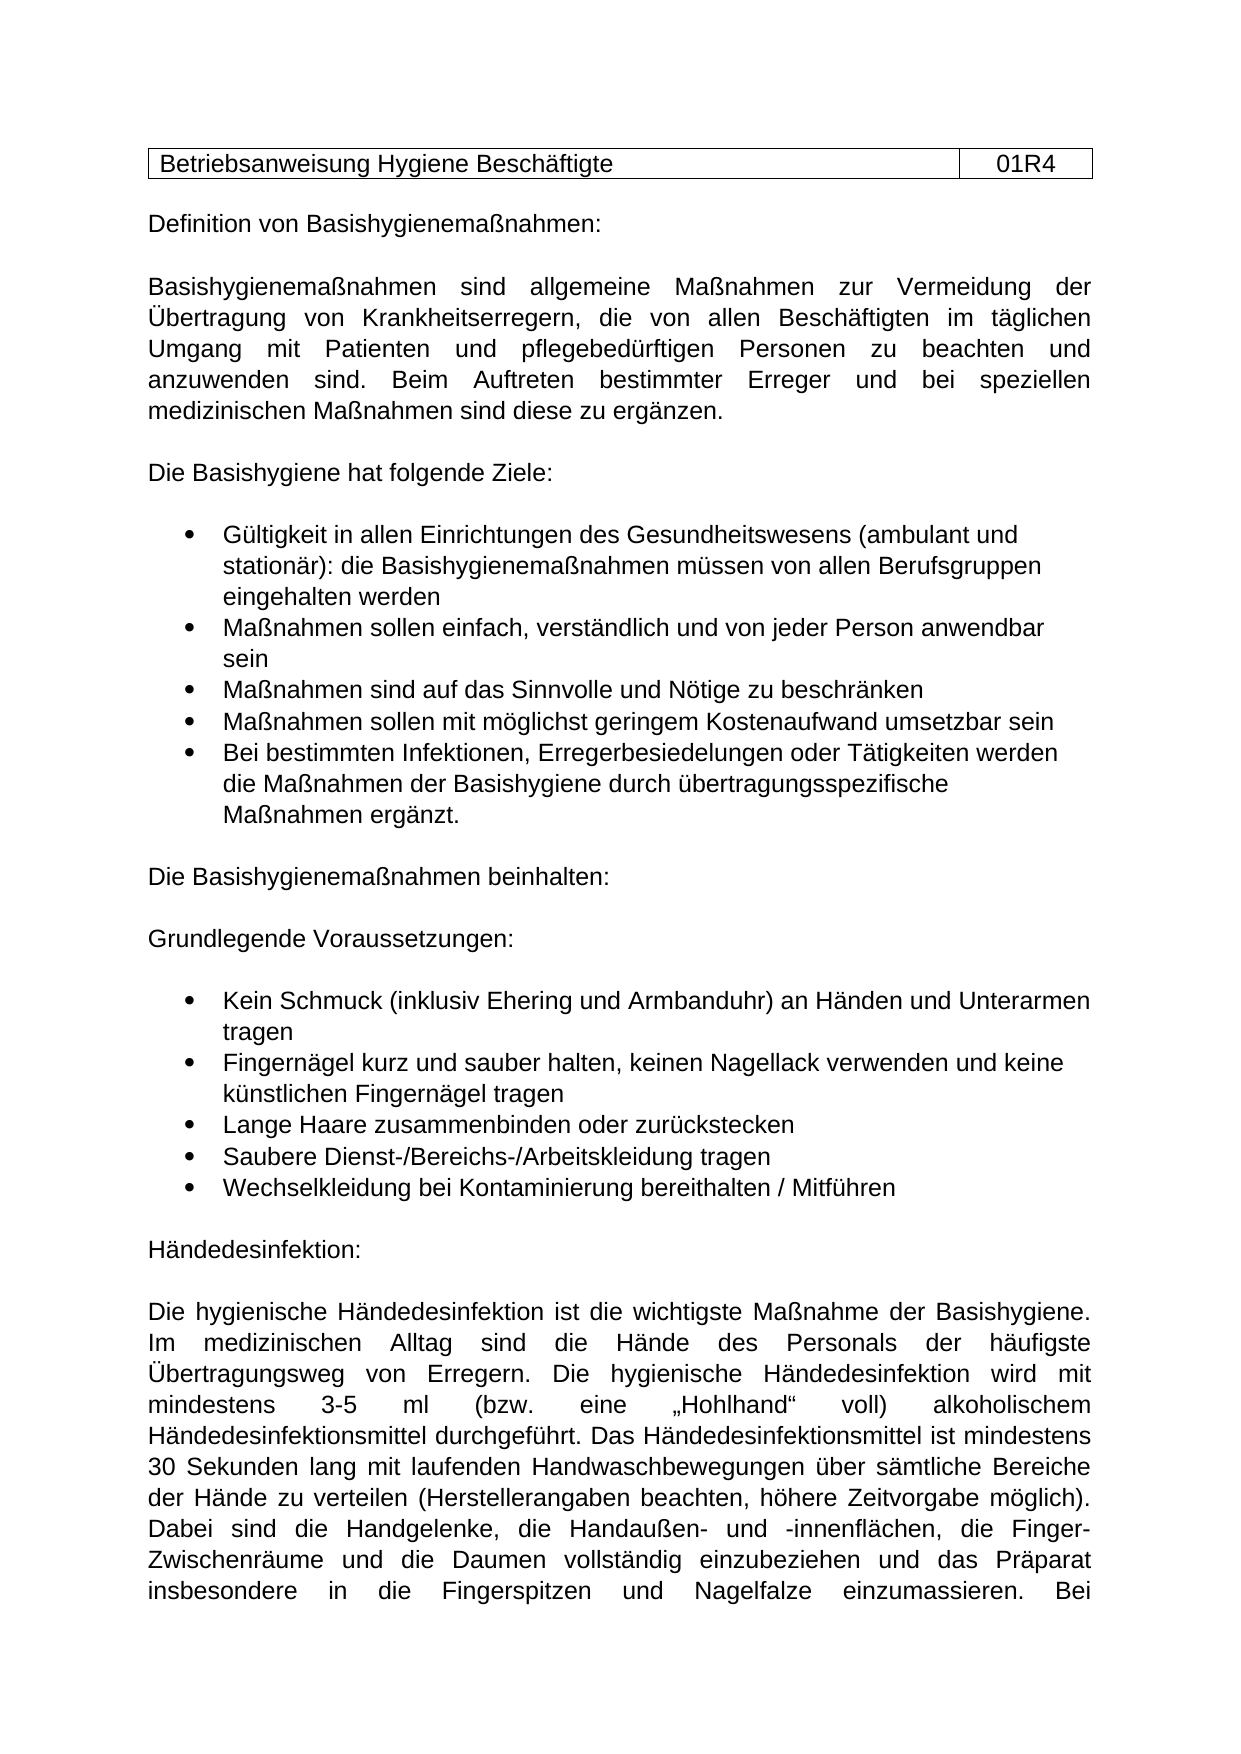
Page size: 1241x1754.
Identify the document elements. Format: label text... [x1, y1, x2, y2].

table_header Betriebsanweisung Hygiene Beschäftigte [149, 149, 959, 177]
text Grundlegende Voraussetzungen: [148, 924, 1093, 953]
text Die Basishygiene hat folgende Ziele: [148, 458, 1093, 487]
list Kein Schmuck (inklusiv Ehering und Armbanduhr) an Händen und Unterarmen tragen [185, 986, 1093, 1046]
text Basishygienemaßnahmen sind allgemeine Maßnahmen zur Vermeidung der Übertragung von Krankheitserregern, die von allen Beschäftigten im täglichen Umgang mit Patienten und pflegebedürftigen Personen zu beachten und anzuwenden sind. Beim Auftreten bestimmter Erreger und bei speziellen medizinischen Maßnahmen sind diese zu ergänzen. [148, 272, 1093, 424]
list Gültigkeit in allen Einrichtungen des Gesundheitswesens (ambulant und stationär): die Basishygienemaßnahmen müssen von allen Berufsgruppen eingehalten werden [185, 520, 1093, 611]
list Maßnahmen sind auf das Sinnvolle und Nötige zu beschränken [185, 675, 1093, 704]
list Fingernägel kurz und sauber halten, keinen Nagellack verwenden und keine künstlichen Fingernägel tragen [185, 1048, 1093, 1108]
table_header 01R4 [960, 149, 1092, 177]
list Saubere Dienst-/Bereichs-/Arbeitskleidung tragen [185, 1142, 1093, 1170]
list Lange Haare zusammenbinden oder zurückstecken [185, 1110, 1093, 1139]
text Die Basishygienemaßnahmen beinhalten: [148, 862, 1093, 891]
list Maßnahmen sollen mit möglichst geringem Kostenaufwand umsetzbar sein [185, 706, 1093, 735]
list Wechselkleidung bei Kontaminierung bereithalten / Mitführen [185, 1173, 1093, 1202]
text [148, 1297, 1093, 1605]
list Bei bestimmten Infektionen, Erregerbesiedelungen oder Tätigkeiten werden die Maßnahmen der Basishygiene durch übertragungsspezifische Maßnahmen ergänzt. [185, 738, 1093, 828]
list Maßnahmen sollen einfach, verständlich und von jeder Person anwendbar sein [185, 613, 1093, 673]
text Definition von Basishygienemaßnahmen: [148, 209, 1093, 238]
text Händedesinfektion: [148, 1235, 1093, 1264]
